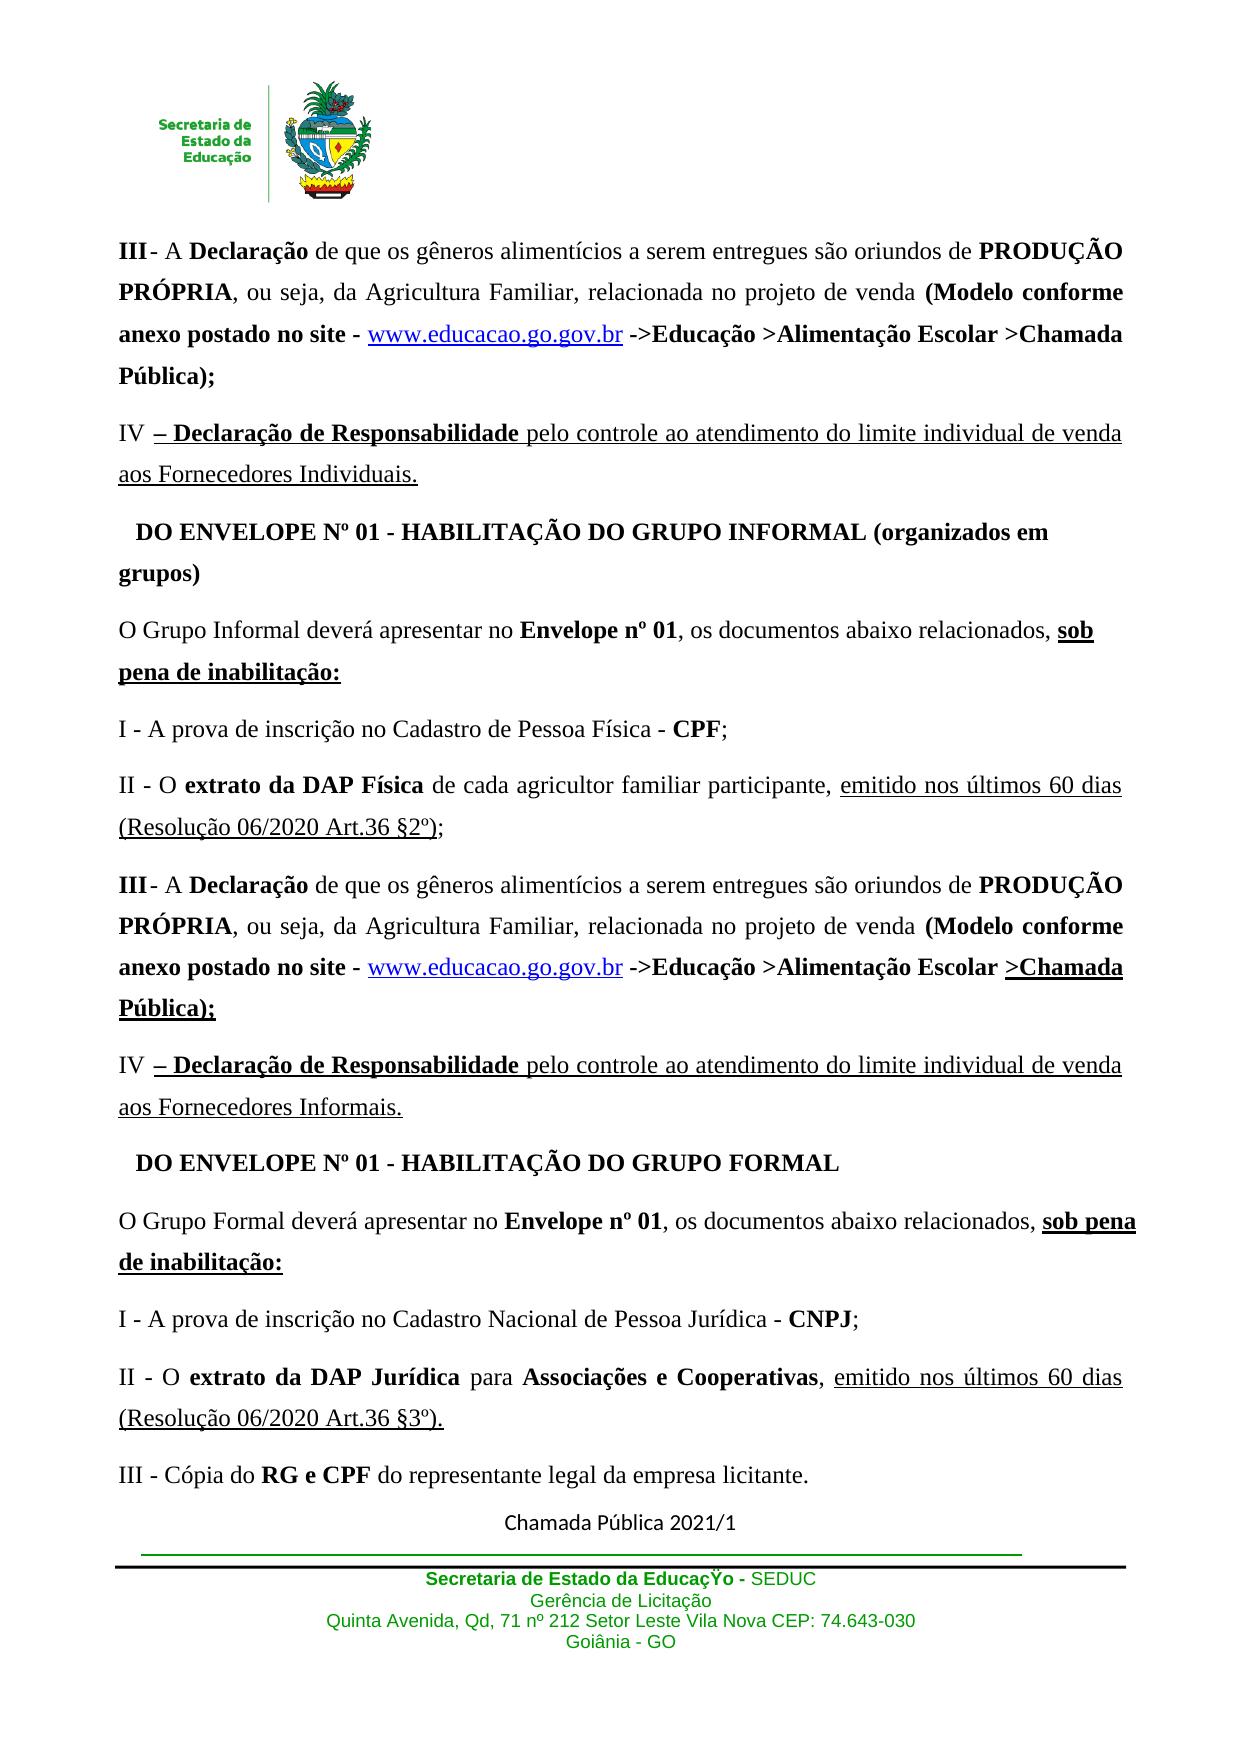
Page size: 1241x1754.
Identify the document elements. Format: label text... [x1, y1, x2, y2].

list - A prova de inscrição no Cadastro de Pessoa Física - CPF; [118, 714, 1146, 743]
list - A Declaração de que os gêneros alimentícios a serem entregues são oriundos de PRODUÇÃO PRÓPRIA, ou seja, da Agricultura Familiar, relacionada no projeto de venda (Modelo conforme anexo postado no site - www.educacao.go.gov.br ->Educação >Alimentação Escolar >Chamada Pública); [118, 870, 1123, 1022]
list - A prova de inscrição no Cadastro Nacional de Pessoa Jurídica - CNPJ; [118, 1304, 1146, 1333]
picture [158, 80, 372, 203]
text O Grupo Formal deverá apresentar no Envelope nº 01, os documentos abaixo relacionados, sob pena de inabilitação: [118, 1206, 1143, 1276]
text O Grupo Informal deverá apresentar no Envelope nº 01, os documentos abaixo relacionados, sob pena de inabilitação: [118, 615, 1138, 685]
list DO ENVELOPE Nº 01 - HABILITAÇÃO DO GRUPO FORMAL [118, 1148, 1146, 1177]
list – Declaração de Responsabilidade pelo controle ao atendimento do limite individual de venda aos Fornecedores Informais. [118, 1050, 1122, 1121]
list - Cópia do RG e CPF do representante legal da empresa licitante. [118, 1461, 1146, 1489]
list – Declaração de Responsabilidade pelo controle ao atendimento do limite individual de venda aos Fornecedores Individuais. [118, 418, 1122, 488]
list - O extrato da DAP Física de cada agricultor familiar participante, emitido nos últimos 60 dias (Resolução 06/2020 Art.36 §2º); [118, 771, 1122, 841]
list DO ENVELOPE Nº 01 - HABILITAÇÃO DO GRUPO INFORMAL (organizados em grupos) [118, 517, 1122, 586]
list - A Declaração de que os gêneros alimentícios a serem entregues são oriundos de PRODUÇÃO PRÓPRIA, ou seja, da Agricultura Familiar, relacionada no projeto de venda (Modelo conforme anexo postado no site - www.educacao.go.gov.br ->Educação >Alimentação Escolar >Chamada Pública); [118, 236, 1123, 389]
list - O extrato da DAP Jurídica para Associações e Cooperativas, emitido nos últimos 60 dias (Resolução 06/2020 Art.36 §3º). [118, 1362, 1122, 1432]
